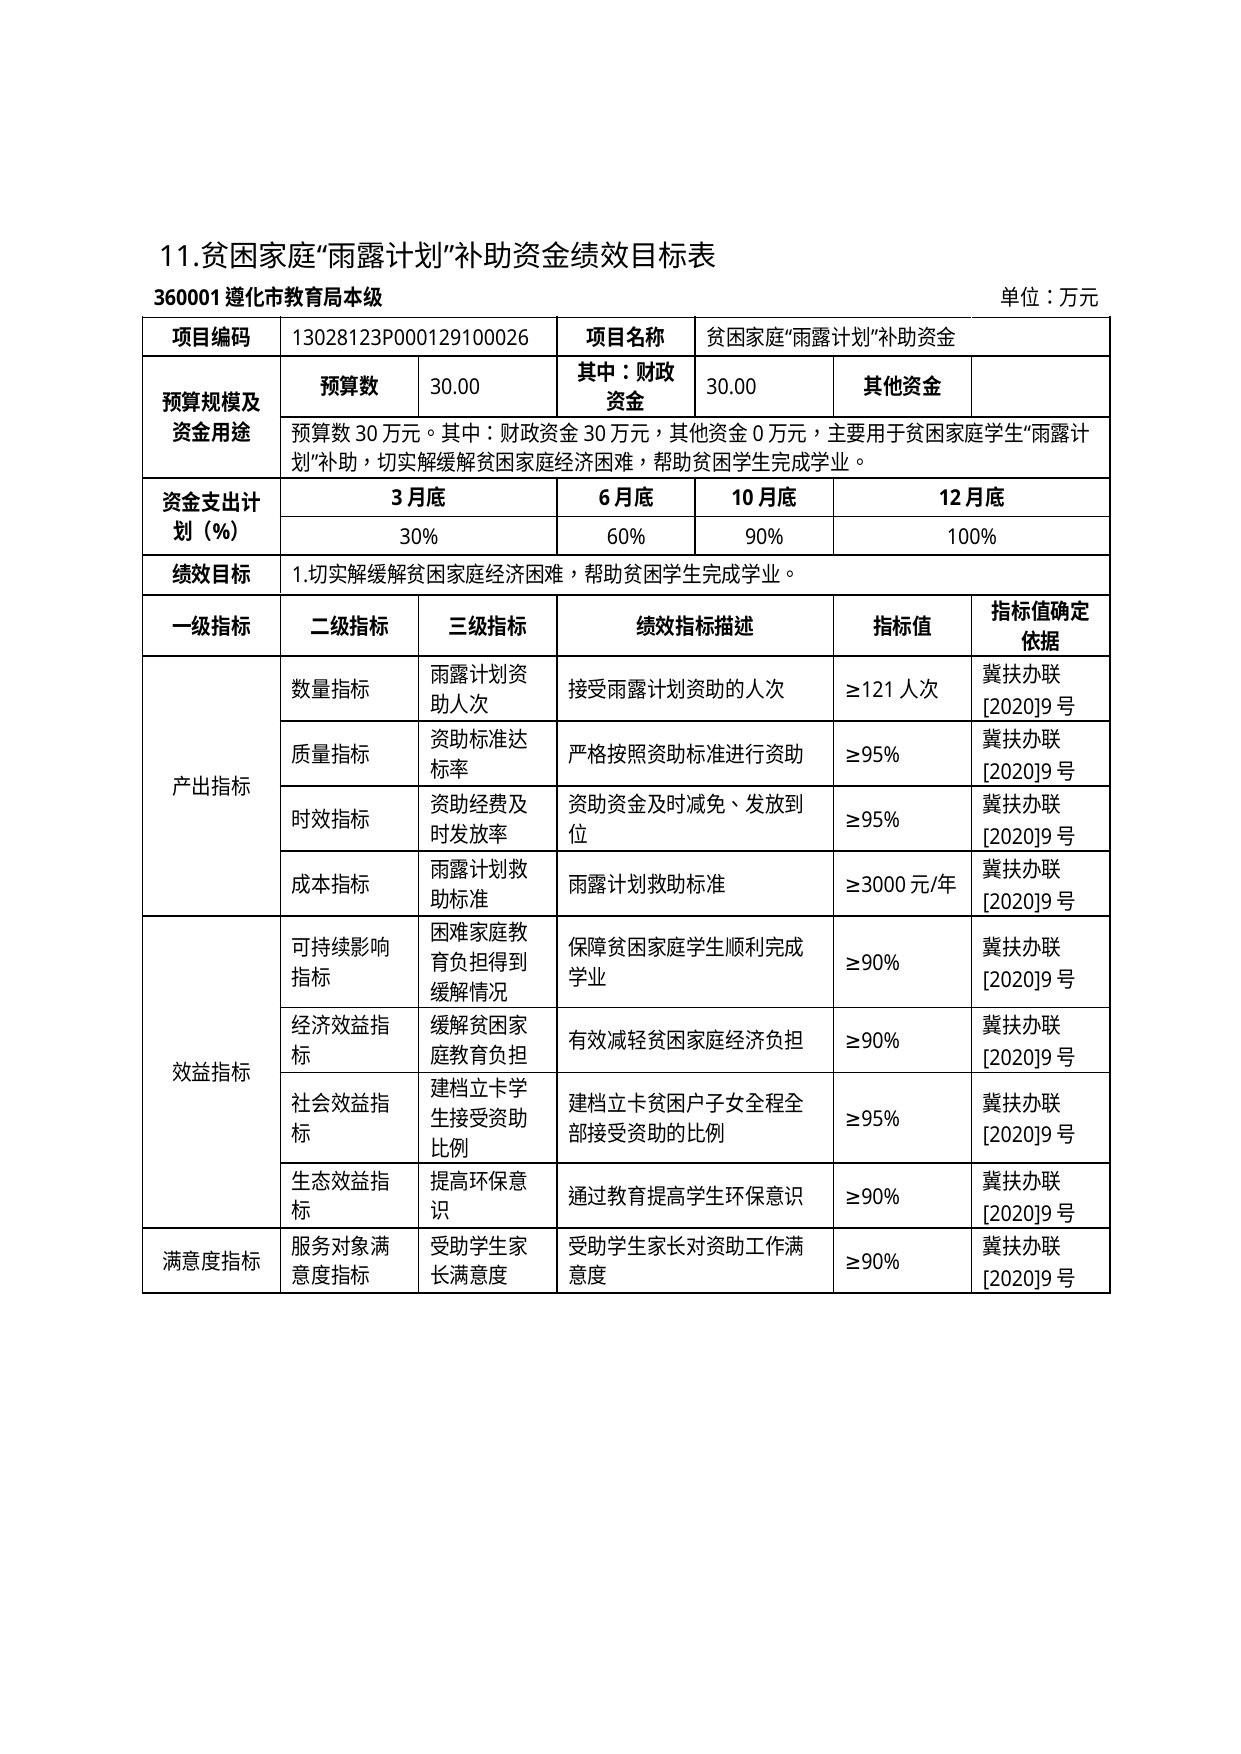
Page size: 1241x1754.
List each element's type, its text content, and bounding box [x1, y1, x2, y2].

table_cell 服务对象满意度指标 [281, 1229, 418, 1292]
table_cell 产出指标 [143, 657, 280, 915]
table_cell 绩效目标 [143, 556, 280, 592]
table_cell 项目名称 [558, 318, 694, 355]
table_cell 100% [834, 517, 1109, 554]
table_cell 成本指标 [281, 852, 418, 915]
table_header 单位：万元 [972, 277, 1109, 316]
table_cell 雨露计划资助人次 [419, 657, 556, 720]
table_cell 满意度指标 [143, 1229, 280, 1292]
table_cell 其他资金 [834, 357, 971, 416]
table_cell 贫困家庭“雨露计划”补助资金 [696, 318, 1109, 355]
table_cell 13028123P000129100026 [281, 318, 556, 355]
table_cell 经济效益指标 [281, 1008, 418, 1071]
table_cell 3月底 [281, 479, 556, 516]
table_cell ≥90% [834, 1229, 971, 1292]
table_cell 建档立卡学生接受资助比例 [419, 1073, 556, 1162]
table_cell 受助学生家长对资助工作满意度 [558, 1229, 833, 1292]
table_header 一级指标 [143, 596, 280, 655]
table_cell ≥95% [834, 1073, 971, 1162]
table_cell 有效减轻贫困家庭经济负担 [558, 1008, 833, 1071]
table_cell 60% [558, 517, 694, 554]
table_cell 缓解贫困家庭教育负担 [419, 1008, 556, 1071]
table_cell 建档立卡贫困户子女全程全部接受资助的比例 [558, 1073, 833, 1162]
table_cell 通过教育提高学生环保意识 [558, 1164, 833, 1227]
table_cell 社会效益指标 [281, 1073, 418, 1162]
table_cell 资助标准达标率 [419, 722, 556, 785]
table_cell 严格按照资助标准进行资助 [558, 722, 833, 785]
table_cell 雨露计划救助标准 [558, 852, 833, 915]
table_cell 质量指标 [281, 722, 418, 785]
table_cell 雨露计划救助标准 [419, 852, 556, 915]
table_header 绩效指标描述 [558, 596, 833, 655]
table_cell 数量指标 [281, 657, 418, 720]
table_cell 6月底 [558, 479, 694, 516]
table_cell 预算数 [281, 357, 418, 416]
table_cell 冀扶办联[2020]9号 [972, 1073, 1109, 1162]
table_cell 30.00 [696, 357, 833, 416]
table_cell 保障贫困家庭学生顺利完成学业 [558, 917, 833, 1006]
table_cell ≥95% [834, 722, 971, 785]
table_cell 冀扶办联[2020]9号 [972, 722, 1109, 785]
table_cell 冀扶办联[2020]9号 [972, 1008, 1109, 1071]
table_cell 10月底 [696, 479, 833, 516]
table_cell 资助资金及时减免、发放到位 [558, 787, 833, 850]
table_cell 提高环保意识 [419, 1164, 556, 1227]
table_cell 受助学生家长满意度 [419, 1229, 556, 1292]
table_cell ≥90% [834, 1008, 971, 1071]
table_cell ≥90% [834, 1164, 971, 1227]
table_header 二级指标 [281, 596, 418, 655]
table_cell 30.00 [419, 357, 556, 416]
table_cell 资助经费及时发放率 [419, 787, 556, 850]
table_cell 时效指标 [281, 787, 418, 850]
table_cell ≥121人次 [834, 657, 971, 720]
table_cell 冀扶办联[2020]9号 [972, 852, 1109, 915]
table_cell 困难家庭教育负担得到缓解情况 [419, 917, 556, 1006]
table_cell 冀扶办联[2020]9号 [972, 787, 1109, 850]
table_cell 效益指标 [143, 917, 280, 1227]
table_cell 资金支出计划（%） [143, 479, 280, 554]
table_cell 其中：财政 资金 [558, 357, 694, 416]
table_cell 12月底 [834, 479, 1109, 516]
table_cell 90% [696, 517, 833, 554]
table_cell 接受雨露计划资助的人次 [558, 657, 833, 720]
table_cell 项目编码 [143, 318, 280, 355]
table_cell 预算规模及资金用途 [143, 357, 280, 477]
table_cell 冀扶办联[2020]9号 [972, 1164, 1109, 1227]
table_cell 冀扶办联[2020]9号 [972, 1229, 1109, 1292]
table_cell 冀扶办联[2020]9号 [972, 917, 1109, 1006]
table_cell 30% [281, 517, 556, 554]
table_cell ≥95% [834, 787, 971, 850]
table_header 360001遵化市教育局本级 [143, 277, 971, 316]
table_cell ≥90% [834, 917, 971, 1006]
table_header 三级指标 [419, 596, 556, 655]
text 11.贫困家庭“雨露计划”补助资金绩效目标表 [100, 235, 1152, 275]
table_header 指标值确定依据 [972, 596, 1109, 655]
table_cell 预算数30万元。其中：财政资金30万元，其他资金0万元，主要用于贫困家庭学生“雨露计划”补助，切实解缓解贫困家庭经济困难，帮助贫困学生完成学业。 [281, 418, 1109, 477]
table_header 指标值 [834, 596, 971, 655]
table_cell 可持续影响指标 [281, 917, 418, 1006]
table_cell [972, 357, 1109, 416]
table_cell 生态效益指标 [281, 1164, 418, 1227]
table_cell ≥3000元/年 [834, 852, 971, 915]
table_cell 1.切实解缓解贫困家庭经济困难，帮助贫困学生完成学业。 [281, 556, 1109, 592]
table_cell 冀扶办联[2020]9号 [972, 657, 1109, 720]
